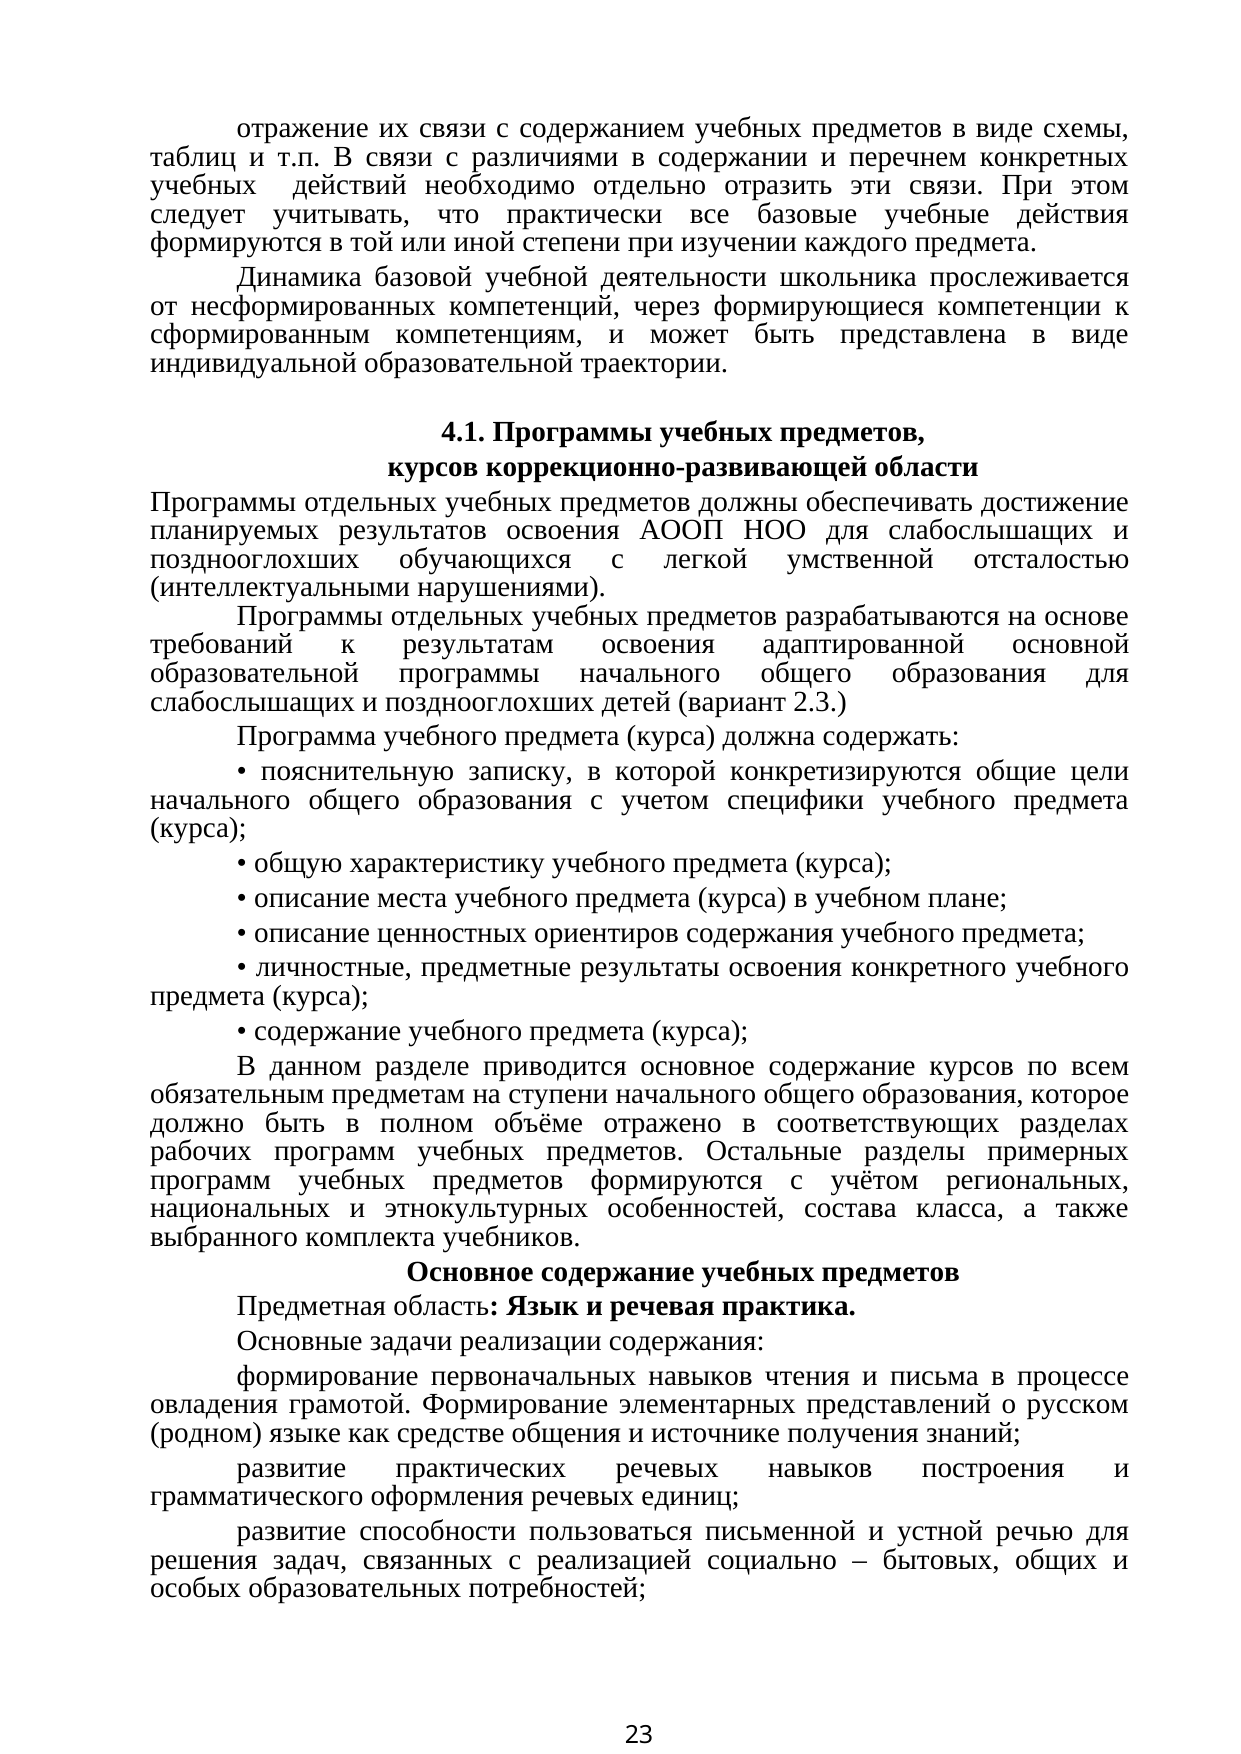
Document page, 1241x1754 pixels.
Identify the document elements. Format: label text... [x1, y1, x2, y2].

text В данном разделе приводится основное содержание курсов по всем обязательным предметам на ступени начального общего образования, которое должно быть в полном объёме отражено в соответствующих разделах рабочих программ учебных предметов. Остальные разделы примерных программ учебных предметов формируются с учётом региональных, национальных и этнокультурных особенностей, состава класса, а также выбранного комплекта учебников. [150, 1052, 1130, 1252]
text развитие практических речевых навыков построения и грамматического оформления речевых единиц; [150, 1454, 1130, 1511]
text Предметная область: Язык и речевая практика. [150, 1293, 1130, 1321]
text • личностные, предметные результаты освоения конкретного учебного предмета (курса); [150, 954, 1130, 1011]
text Основные задачи реализации содержания: [150, 1328, 1130, 1356]
text • содержание учебного предмета (курса); [150, 1017, 1130, 1046]
text отражение их связи с содержанием учебных предметов в виде схемы, таблиц и т.п. В связи с различиями в содержании и перечнем конкретных учебных действий необходимо отдельно отразить эти связи. При этом следует учитывать, что практически все базовые учебные действия формируются в той или иной степени при изучении каждого предмета. [150, 114, 1130, 257]
text • описание ценностных ориентиров содержания учебного предмета; [150, 919, 1130, 948]
text Динамика базовой учебной деятельности школьника прослеживается от несформированных компетенций, через формирующиеся компетенции к сформированным компетенциям, и может быть представлена в виде индивидуальной образовательной траектории. [150, 263, 1130, 378]
text • общую характеристику учебного предмета (курса); [150, 849, 1130, 878]
text Программы отдельных учебных предметов должны обеспечивать достижение планируемых результатов освоения АООП НОО для слабослышащих и позднооглохших обучающихся с легкой умственной отсталостью (интеллектуальными нарушениями). [150, 488, 1130, 602]
text Программа учебного предмета (курса) должна содержать: [150, 723, 1130, 751]
text Основное содержание учебных предметов [150, 1258, 1130, 1287]
text 4.1. Программы учебных предметов, [150, 419, 1130, 447]
text • пояснительную записку, в которой конкретизируются общие цели начального общего образования с учетом специфики учебного предмета (курса); [150, 758, 1130, 843]
text курсов коррекционно-развивающей области [150, 453, 1130, 482]
text развитие способности пользоваться письменной и устной речью для решения задач, связанных с реализацией социально – бытовых, общих и особых образовательных потребностей; [150, 1518, 1130, 1603]
text • описание места учебного предмета (курса) в учебном плане; [150, 884, 1130, 913]
text формирование первоначальных навыков чтения и письма в процессе овладения грамотой. Формирование элементарных представлений о русском (родном) языке как средстве общения и источнике получения знаний; [150, 1362, 1130, 1448]
text Программы отдельных учебных предметов разрабатываются на основе требований к результатам освоения адаптированной основной образовательной программы начального общего образования для слабослышащих и позднооглохших детей (вариант 2.3.) [150, 602, 1130, 717]
